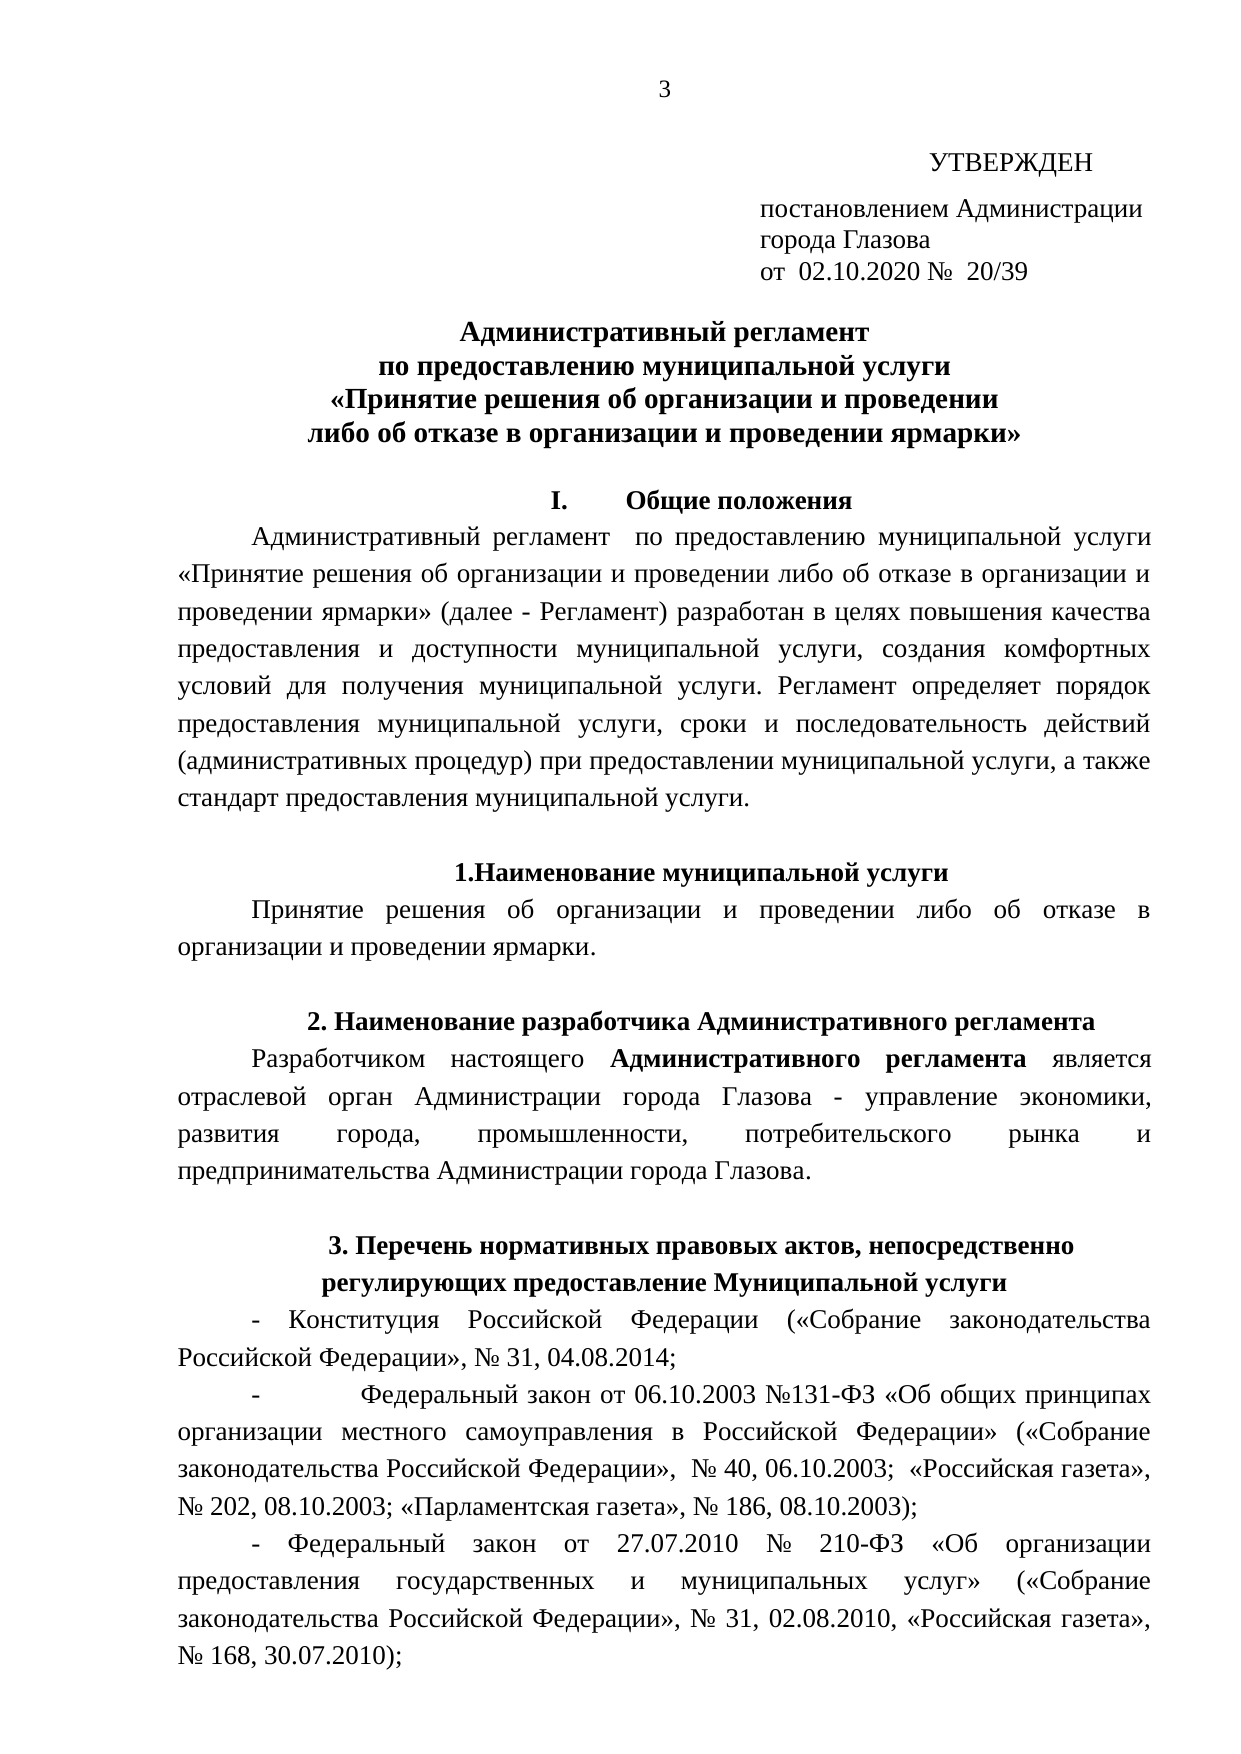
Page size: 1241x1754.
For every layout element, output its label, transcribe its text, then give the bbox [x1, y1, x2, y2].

text постановлением Администрации [760, 192, 1152, 223]
text 3. Перечень нормативных правовых актов, непосредственно регулирующих предоставление Муниципальной услуги [177, 1229, 1152, 1297]
text Принятие решения об организации и проведении либо об отказе в организации и проведении ярмарки. [177, 893, 1152, 962]
text Административный регламент по предоставлению муниципальной услуги «Принятие решения об организации и проведении либо об отказе в организации и проведении ярмарки» (далее - Регламент) разработан в целях повышения качества предоставления и доступности муниципальной услуги, создания комфортных условий для получения муниципальной услуги. Регламент определяет порядок предоставления муниципальной услуги, сроки и последовательность действий (административных процедур) при предоставлении муниципальной услуги, а также стандарт предоставления муниципальной услуги. [177, 520, 1152, 812]
text либо об отказе в организации и проведении ярмарки» [177, 415, 1152, 449]
text «Принятие решения об организации и проведении [177, 382, 1152, 415]
text - Федеральный закон от 27.07.2010 № 210-ФЗ «Об организации предоставления государственных и муниципальных услуг» («Собрание законодательства Российской Федерации», № 31, 02.08.2010, «Российская газета», № 168, 30.07.2010); [177, 1527, 1152, 1670]
text Разработчиком настоящего Административного регламента является отраслевой орган Администрации города Глазова - управление экономики, развития города, промышленности, потребительского рынка и предпринимательства Администрации города Глазова. [177, 1042, 1152, 1185]
text УТВЕРЖДЕН [177, 146, 1093, 177]
text 1.Наименование муниципальной услуги [177, 856, 1152, 887]
text города Глазова [760, 223, 1152, 255]
text Административный регламент [177, 314, 1152, 348]
text 2. Наименование разработчика Административного регламента [177, 1005, 1152, 1036]
text от 02.10.2020 № 20/39 [760, 255, 1152, 286]
text - Федеральный закон от 06.10.2003 №131-ФЗ «Об общих принципах организации местного самоуправления в Российской Федерации» («Собрание законодательства Российской Федерации», № 40, 06.10.2003; «Российская газета», № 202, 08.10.2003; «Парламентская газета», № 186, 08.10.2003); [177, 1378, 1152, 1521]
list Общие положения [251, 484, 1152, 516]
text по предоставлению муниципальной услуги [177, 348, 1152, 382]
text - Конституция Российской Федерации («Собрание законодательства Российской Федерации», № 31, 04.08.2014; [177, 1303, 1152, 1372]
